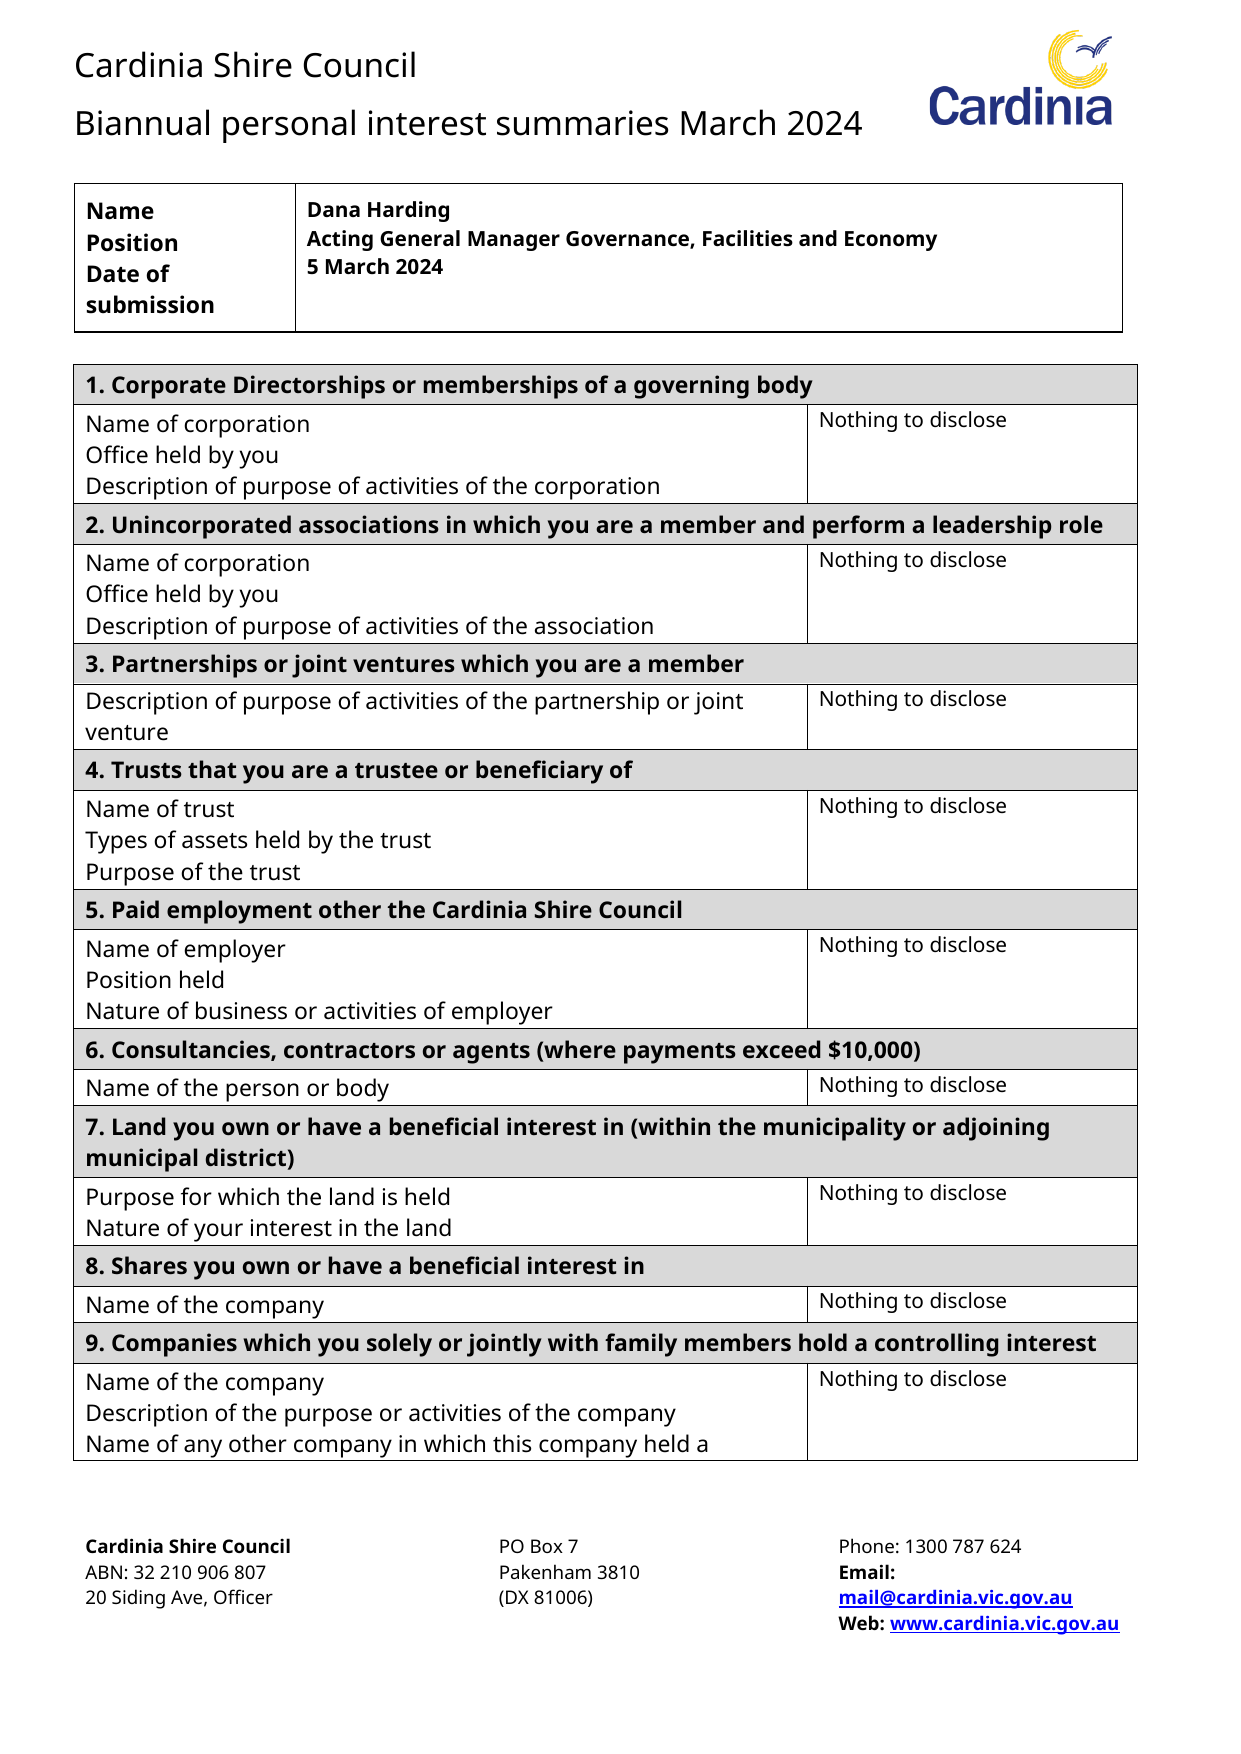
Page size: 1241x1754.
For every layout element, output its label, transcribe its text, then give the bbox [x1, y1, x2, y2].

table_cell Nothing to disclose [808, 1178, 1137, 1245]
table_cell Nothing to disclose [808, 791, 1137, 889]
table_cell 6. Consultancies, contractors or agents (where payments exceed $10,000) [74, 1029, 1137, 1069]
table_header Dana Harding Acting General Manager Governance, Facilities and Economy 5 March 2024 [296, 184, 1122, 331]
table_cell 4. Trusts that you are a trustee or beneficiary of [74, 750, 1137, 790]
table_header 1. Corporate Directorships or memberships of a governing body [74, 365, 1137, 404]
table_cell Purpose for which the land is held Nature of your interest in the land [74, 1178, 807, 1245]
table_cell Nothing to disclose [808, 1070, 1137, 1105]
picture [929, 27, 1116, 125]
table_cell Name of the person or body [74, 1070, 807, 1105]
table_cell Name of trust Types of assets held by the trust Purpose of the trust [74, 791, 807, 889]
table_cell Nothing to disclose [808, 1287, 1137, 1322]
table_cell 3. Partnerships or joint ventures which you are a member [74, 644, 1137, 683]
table_header Name Position Date of submission [75, 184, 295, 331]
table_cell 2. Unincorporated associations in which you are a member and perform a leadership role [74, 504, 1137, 544]
table_cell Nothing to disclose [808, 1364, 1137, 1459]
table_cell 9. Companies which you solely or jointly with family members hold a controlling interest [74, 1323, 1137, 1363]
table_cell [74, 1364, 807, 1459]
table_cell Nothing to disclose [808, 930, 1137, 1028]
table_cell 5. Paid employment other the Cardinia Shire Council [74, 890, 1137, 929]
table_cell Description of purpose of activities of the partnership or joint venture [74, 685, 807, 749]
table_cell Nothing to disclose [808, 405, 1137, 503]
table_cell Name of the company [74, 1287, 807, 1322]
table_cell Name of corporation Office held by you Description of purpose of activities of the association [74, 545, 807, 643]
table_cell Name of corporation Office held by you Description of purpose of activities of the corporation [74, 405, 807, 503]
table_cell 7. Land you own or have a beneficial interest in (within the municipality or adjoining municipal district) [74, 1106, 1137, 1177]
table_cell 8. Shares you own or have a beneficial interest in [74, 1246, 1137, 1286]
table_cell Name of employer Position held Nature of business or activities of employer [74, 930, 807, 1028]
table_cell Nothing to disclose [808, 545, 1137, 643]
table_cell Nothing to disclose [808, 685, 1137, 749]
